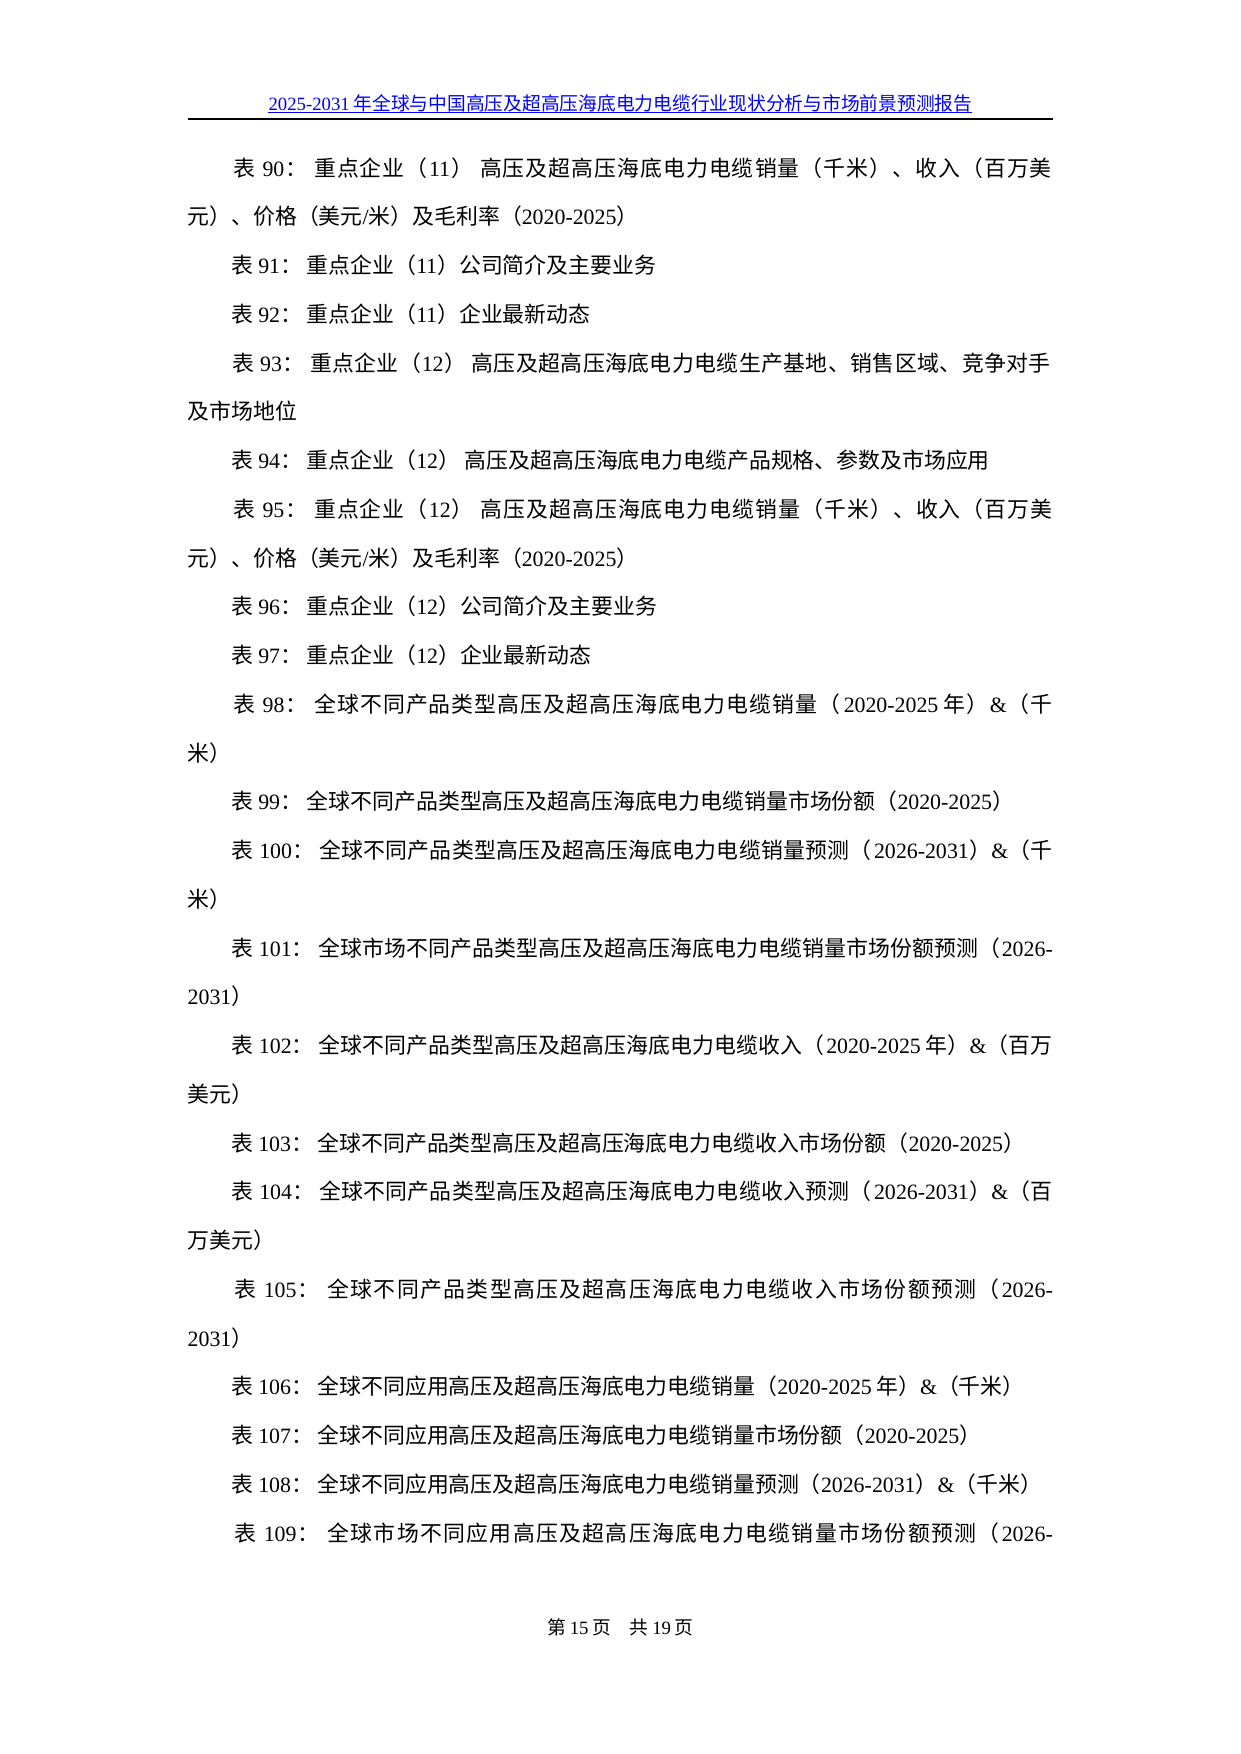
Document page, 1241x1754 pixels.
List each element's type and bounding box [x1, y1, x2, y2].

text [187, 150, 1053, 1548]
